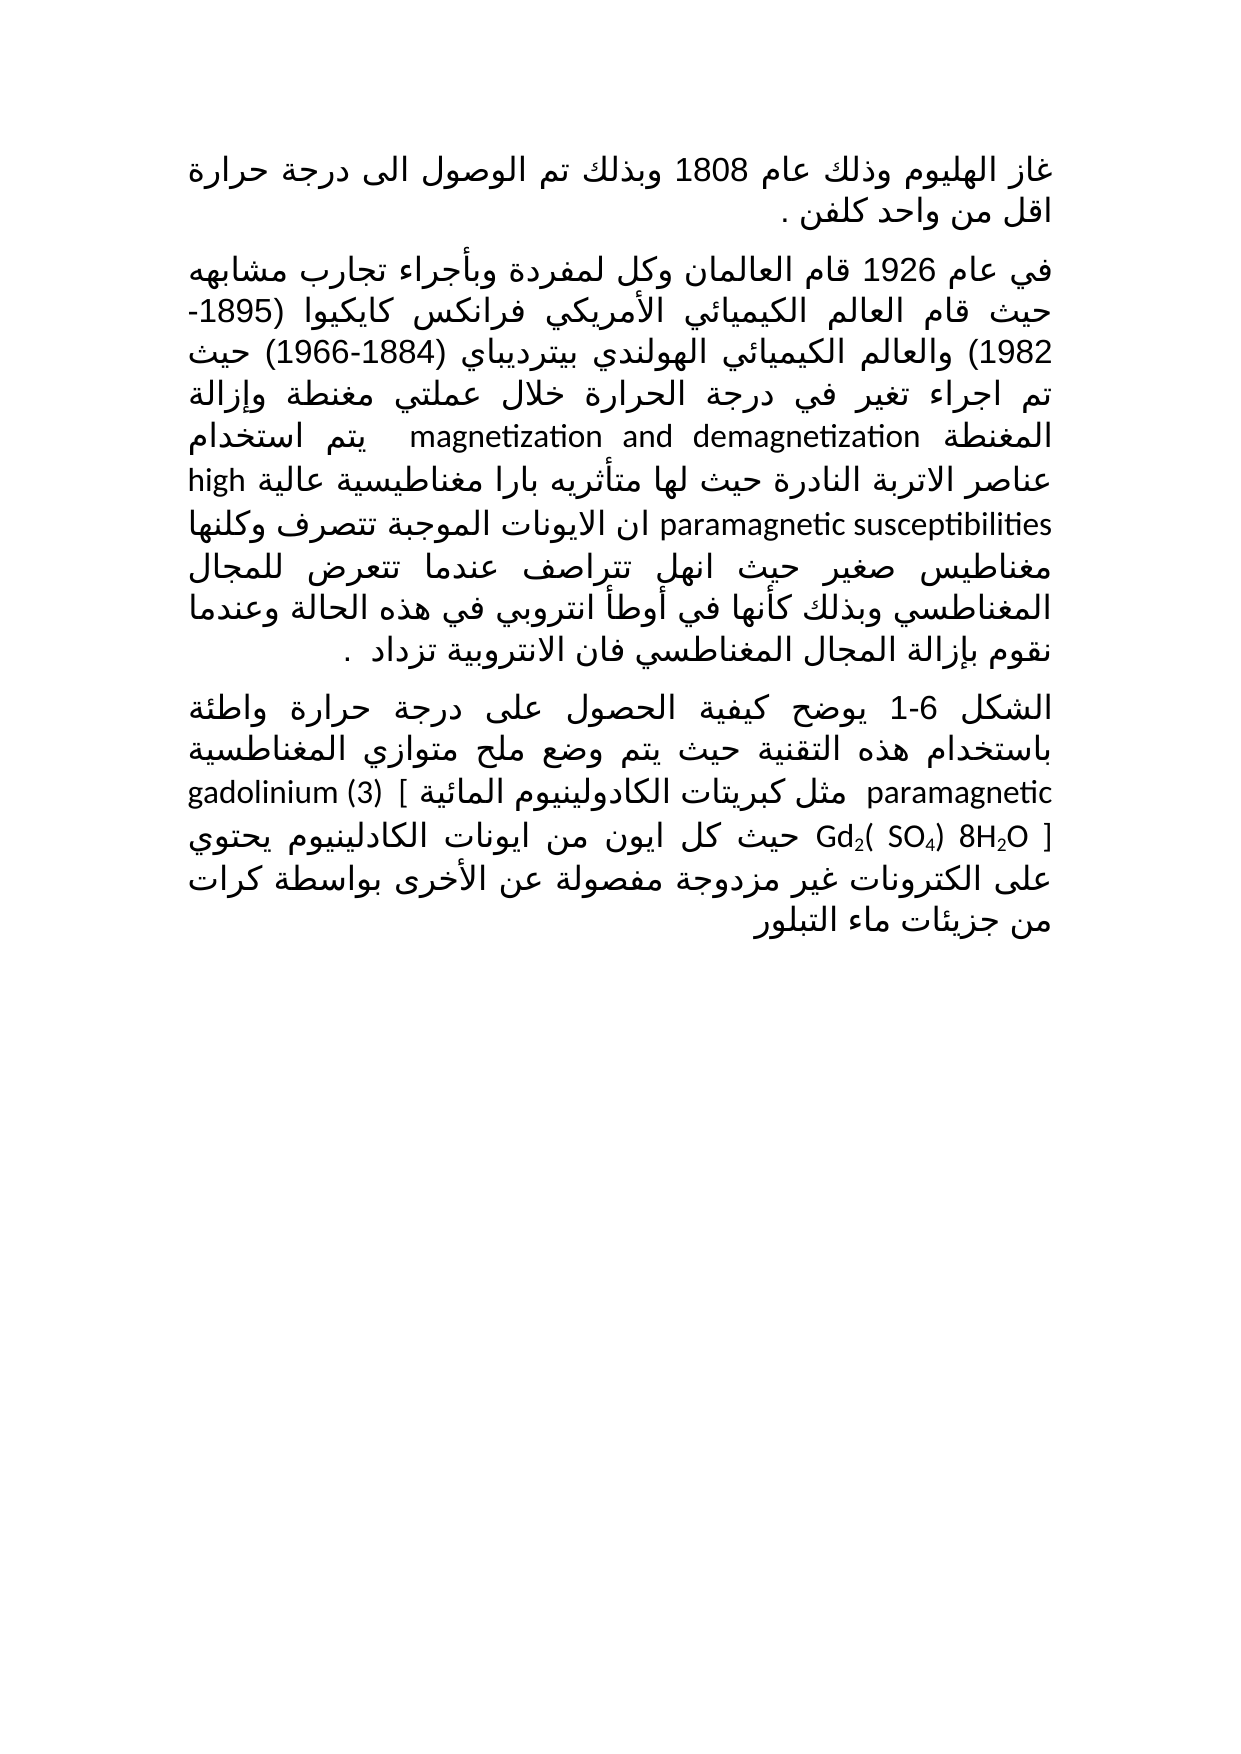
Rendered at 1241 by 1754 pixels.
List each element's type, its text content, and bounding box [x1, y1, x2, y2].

text الشكل 6-1 يوضح كيفية الحصول على درجة حرارة واطئة باستخدام هذه التقنية حيث يتم وضع ملح متوازي المغناطسية paramagnetic مثل كبريتات الكادولينيوم المائية gadolinium (3) [ Gd2( SO4) 8H2O ] حيث كل ايون من ايونات الكادلينيوم يحتوي على الكترونات غير مزدوجة مفصولة عن الأخرى بواسطة كرات من جزيئات ماء التبلور [187, 688, 1053, 939]
text في عام 1926 قام العالمان وكل لمفردة وبأجراء تجارب مشابهه حيث قام العالم الكيميائي الأمريكي فرانكس كايكيوا (1895-1982) والعالم الكيميائي الهولندي بيترديباي (1884-1966) حيث تم اجراء تغير في درجة الحرارة خلال عملتي مغنطة وإزالة المغنطة magnetization and demagnetization يتم استخدام عناصر الاتربة النادرة حيث لها متأثريه بارا مغناطيسية عالية high paramagnetic susceptibilities ان الايونات الموجبة تتصرف وكلنها مغناطيس صغير حيث انهل تتراصف عندما تتعرض للمجال المغناطسي وبذلك كأنها في أوطأ انتروبي في هذه الحالة وعندما نقوم بإزالة المجال المغناطسي فان الانتروبية تزداد . [187, 249, 1053, 668]
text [187, 150, 1053, 230]
